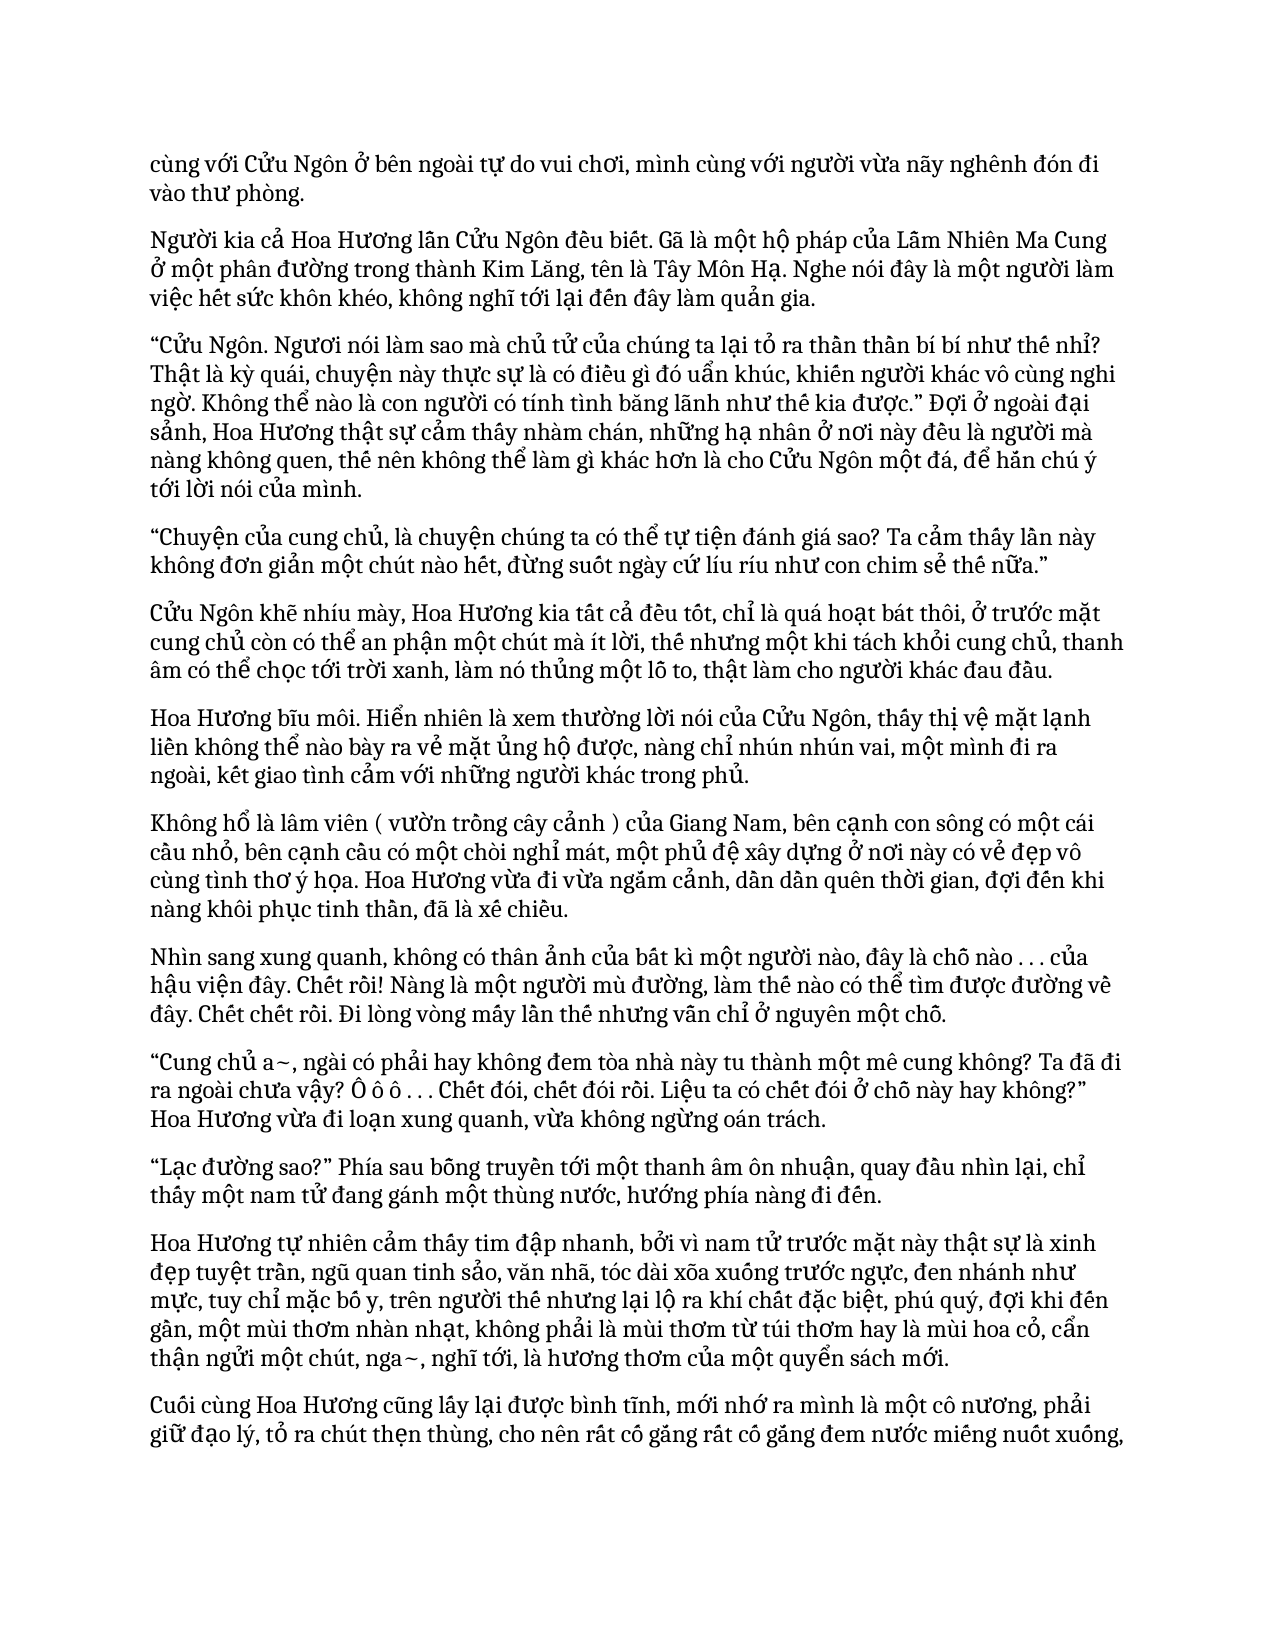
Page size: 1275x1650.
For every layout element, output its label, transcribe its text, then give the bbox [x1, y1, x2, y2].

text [150, 150, 1125, 207]
text Hoa Hương tự nhiên cảm thấy tim đập nhanh, bởi vì nam tử trước mặt này thật sự là xinh đẹp tuyệt trần, ngũ quan tinh sảo, văn nhã, tóc dài xõa xuống trước ngực, đen nhánh như mực, tuy chỉ mặc bố y, trên người thế nhưng lại lộ ra khí chất đặc biệt, phú quý, đợi khi đến gần, một mùi thơm nhàn nhạt, không phải là mùi thơm từ túi thơm hay là mùi hoa cỏ, cẩn thận ngửi một chút, nga~, nghĩ tới, là hương thơm của một quyển sách mới. [150, 1229, 1125, 1372]
text Không hổ là lâm viên ( vườn trồng cây cảnh ) của Giang Nam, bên cạnh con sông có một cái cầu nhỏ, bên cạnh cầu có một chòi nghỉ mát, một phủ đệ xây dựng ở nơi này có vẻ đẹp vô cùng tình thơ ý họa. Hoa Hương vừa đi vừa ngắm cảnh, dần dần quên thời gian, đợi đến khi nàng khôi phục tinh thần, đã là xế chiều. [150, 809, 1125, 924]
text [150, 1391, 1125, 1449]
text “Chuyện của cung chủ, là chuyện chúng ta có thể tự tiện đánh giá sao? Ta cảm thấy lần này không đơn giản một chút nào hết, đừng suốt ngày cứ líu ríu như con chim sẻ thế nữa.” [150, 522, 1125, 580]
text Cửu Ngôn khẽ nhíu mày, Hoa Hương kia tất cả đều tốt, chỉ là quá hoạt bát thôi, ở trước mặt cung chủ còn có thể an phận một chút mà ít lời, thế nhưng một khi tách khỏi cung chủ, thanh âm có thể chọc tới trời xanh, làm nó thủng một lỗ to, thật làm cho người khác đau đầu. [150, 599, 1125, 685]
text Hoa Hương bĩu môi. Hiển nhiên là xem thường lời nói của Cửu Ngôn, thấy thị vệ mặt lạnh liền không thể nào bày ra vẻ mặt ủng hộ được, nàng chỉ nhún nhún vai, một mình đi ra ngoài, kết giao tình cảm với những người khác trong phủ. [150, 704, 1125, 790]
text “Cửu Ngôn. Ngươi nói làm sao mà chủ tử của chúng ta lại tỏ ra thần thần bí bí như thế nhỉ? Thật là kỳ quái, chuyện này thực sự là có điều gì đó uẩn khúc, khiến người khác vô cùng nghi ngờ. Không thể nào là con người có tính tình băng lãnh như thế kia được.” Đợi ở ngoài đại sảnh, Hoa Hương thật sự cảm thấy nhàm chán, những hạ nhân ở nơi này đều là người mà nàng không quen, thế nên không thể làm gì khác hơn là cho Cửu Ngôn một đá, để hắn chú ý tới lời nói của mình. [150, 331, 1125, 504]
text “Lạc đường sao?” Phía sau bỗng truyền tới một thanh âm ôn nhuận, quay đầu nhìn lại, chỉ thấy một nam tử đang gánh một thùng nước, hướng phía nàng đi đến. [150, 1152, 1125, 1210]
text “Cung chủ a~, ngài có phải hay không đem tòa nhà này tu thành một mê cung không? Ta đã đi ra ngoài chưa vậy? Ô ô ô . . . Chết đói, chết đói rồi. Liệu ta có chết đói ở chỗ này hay không?” Hoa Hương vừa đi loạn xung quanh, vừa không ngừng oán trách. [150, 1047, 1125, 1134]
text Người kia cả Hoa Hương lẫn Cửu Ngôn đều biết. Gã là một hộ pháp của Lẫm Nhiên Ma Cung ở một phân đường trong thành Kim Lăng, tên là Tây Môn Hạ. Nghe nói đây là một người làm việc hết sức khôn khéo, không nghĩ tới lại đến đây làm quản gia. [150, 226, 1125, 312]
text Nhìn sang xung quanh, không có thân ảnh của bất kì một người nào, đây là chỗ nào . . . của hậu viện đây. Chết rồi! Nàng là một người mù đường, làm thế nào có thể tìm được đường về đây. Chết chết rồi. Đi lòng vòng mấy lần thế nhưng vẫn chỉ ở nguyên một chỗ. [150, 942, 1125, 1029]
